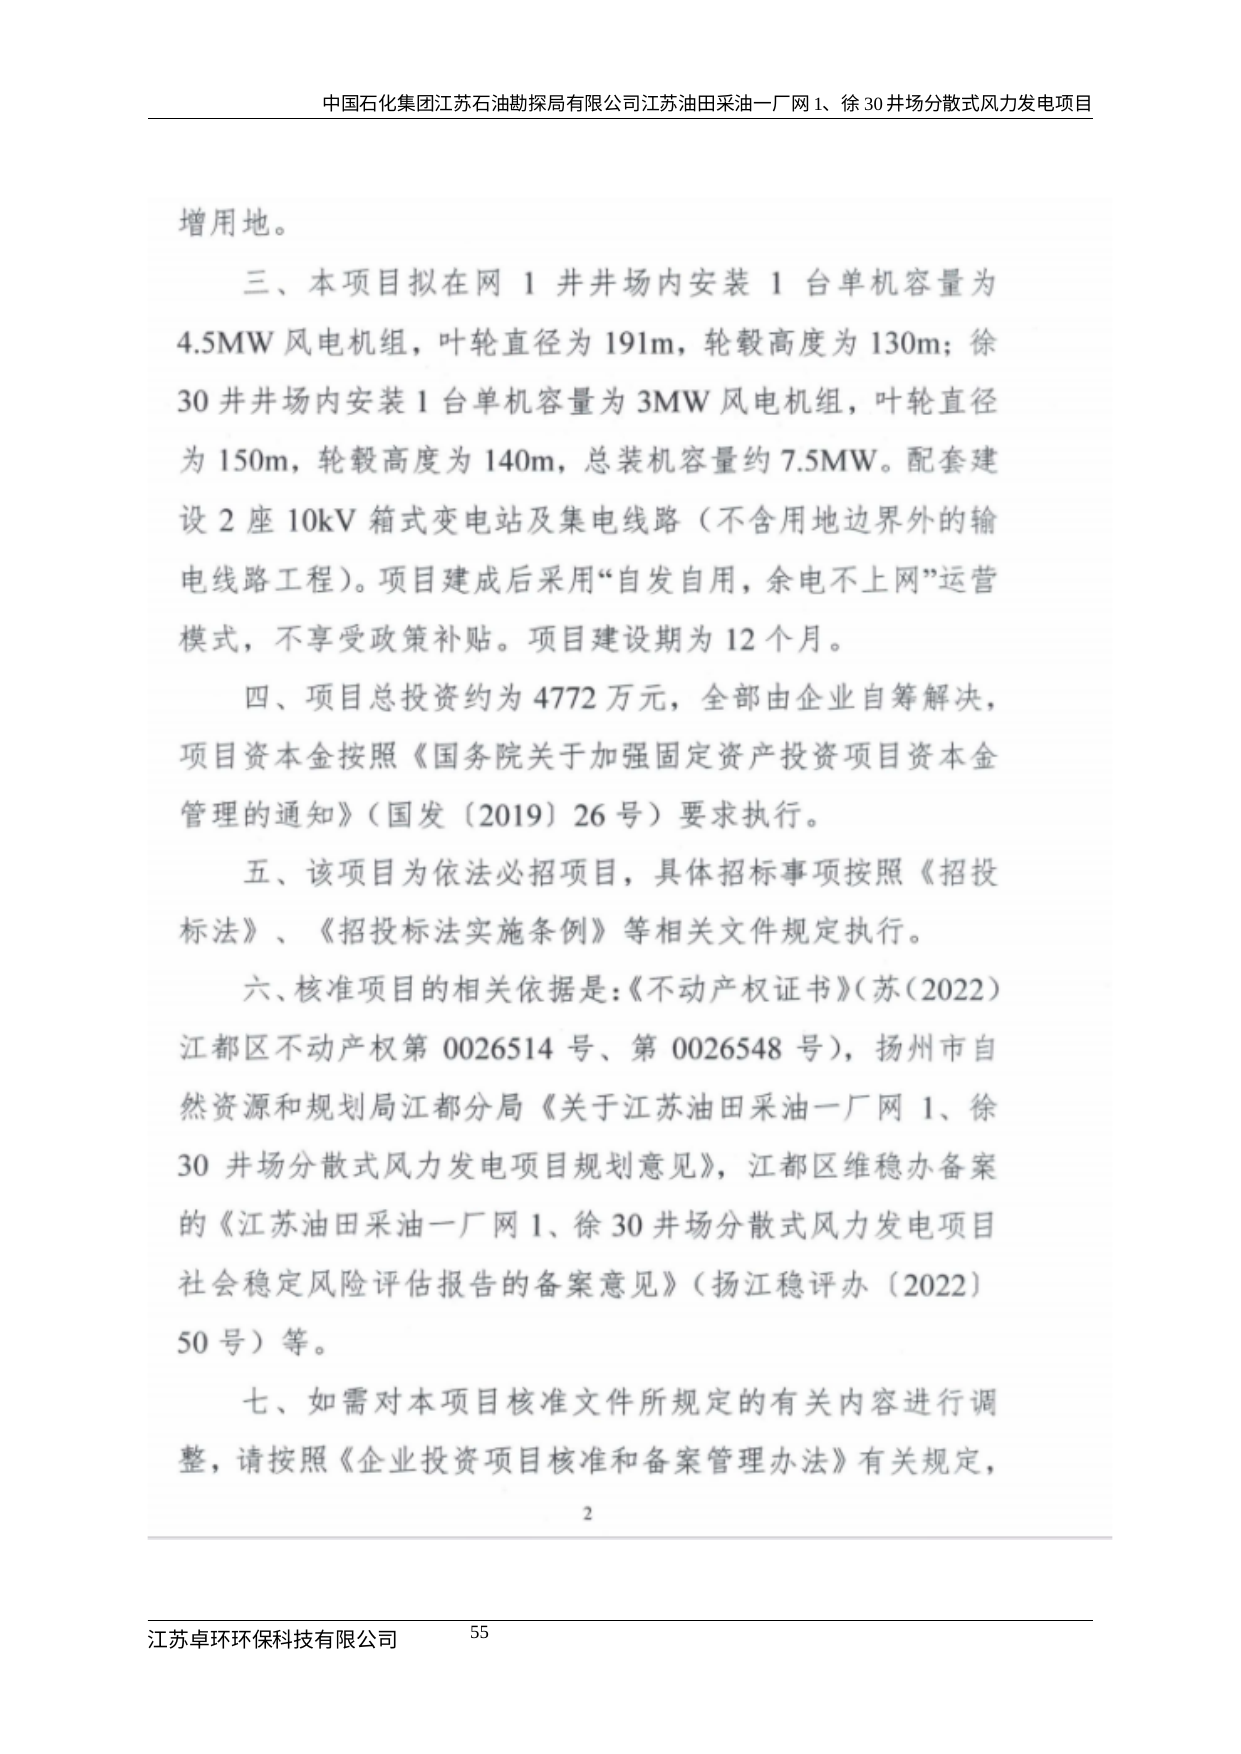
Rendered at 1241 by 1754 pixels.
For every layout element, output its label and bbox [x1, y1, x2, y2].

picture [147, 197, 1113, 1540]
